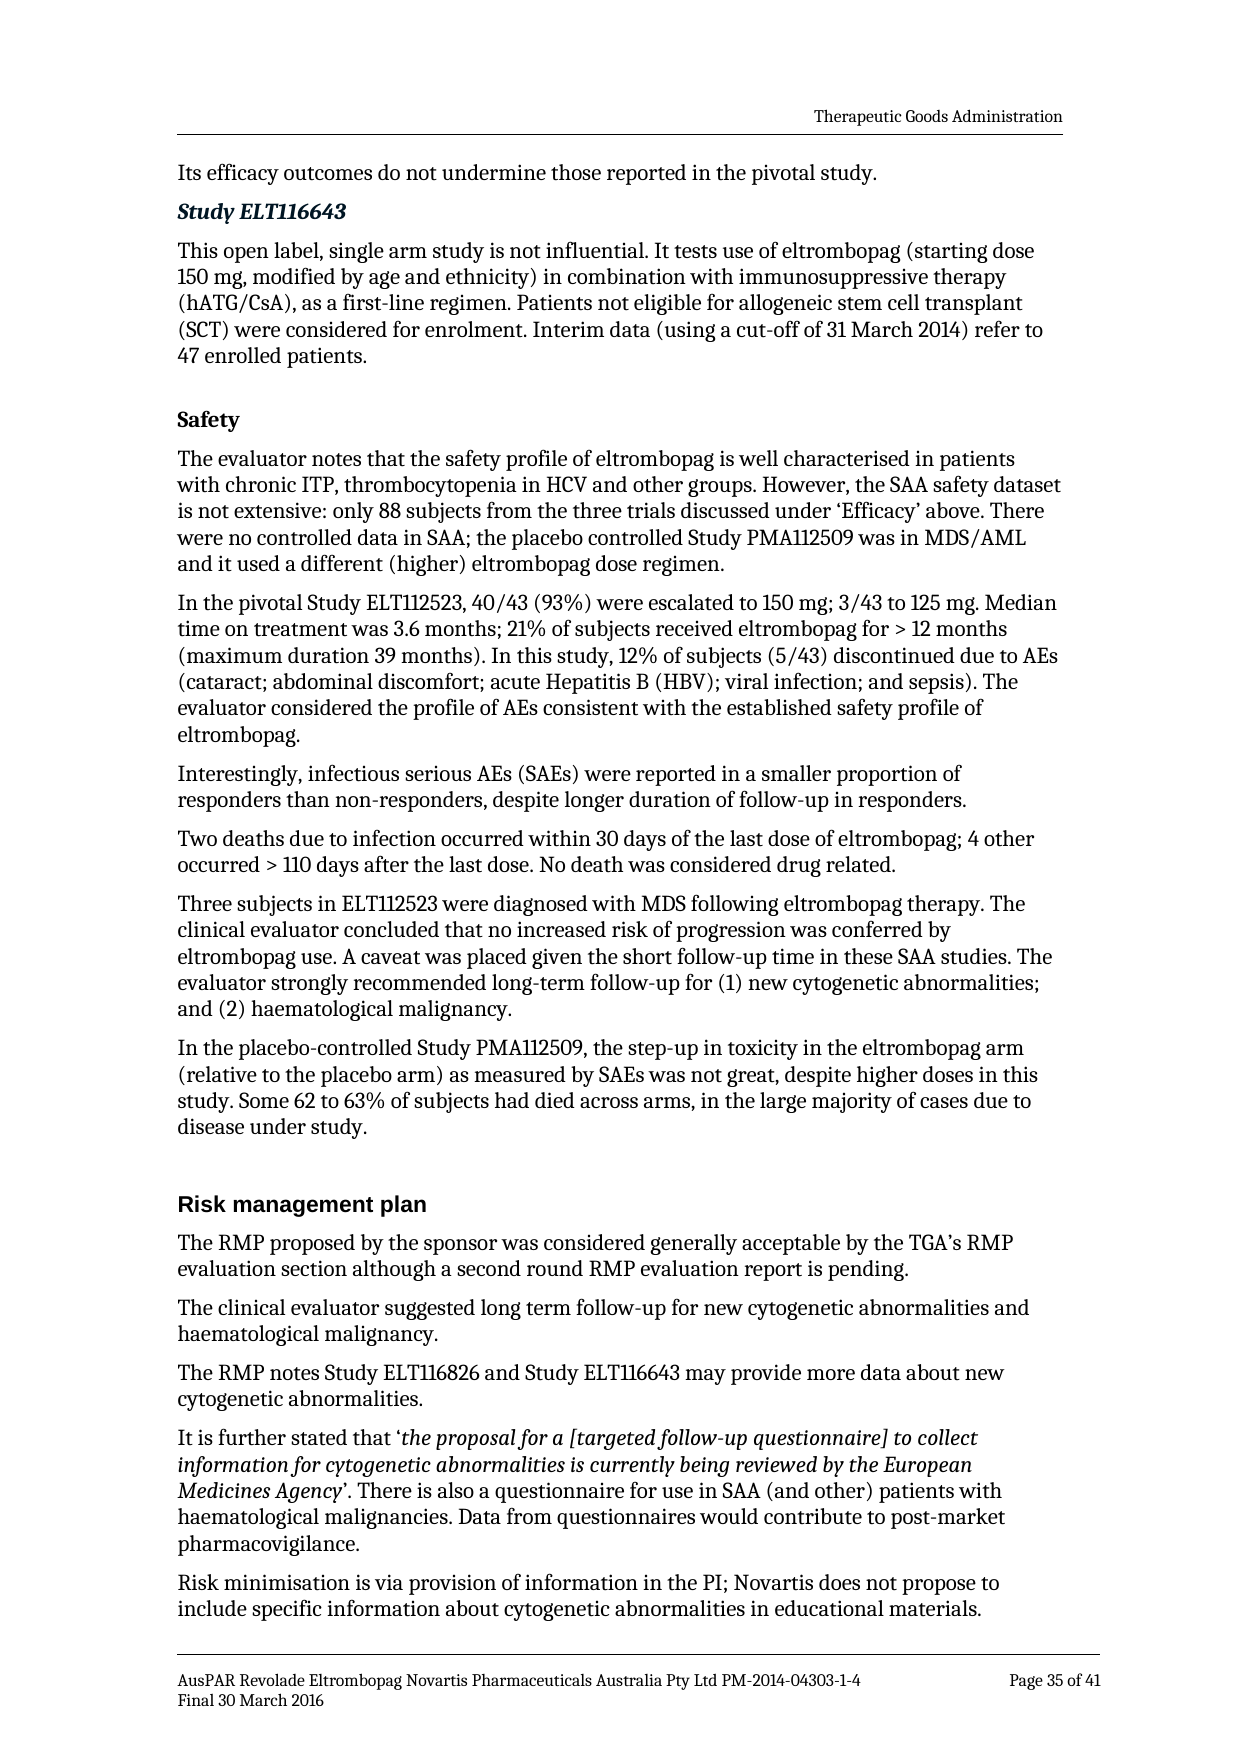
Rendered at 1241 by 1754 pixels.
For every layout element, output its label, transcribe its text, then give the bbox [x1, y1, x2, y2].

text It is further stated that ‘the proposal for a [targeted follow-up questionnaire] to collect information for cytogenetic abnormalities is currently being reviewed by the European Medicines Agency’. There is also a questionnaire for use in SAA (and other) patients with haematological malignancies. Data from questionnaires would contribute to post-market pharmacovigilance. [177, 1425, 1063, 1557]
text This open label, single arm study is not influential. It tests use of eltrombopag (starting dose 150 mg, modified by age and ethnicity) in combination with immunosuppressive therapy (hATG/CsA), as a first-line regimen. Patients not eligible for allogeneic stem cell transplant (SCT) were considered for enrolment. Interim data (using a cut-off of 31 March 2014) refer to 47 enrolled patients. [177, 237, 1063, 369]
subtitle Risk management plan [177, 1191, 1063, 1217]
text Interestingly, infectious serious AEs (SAEs) were reported in a smaller proportion of responders than non-responders, despite longer duration of follow-up in responders. [177, 760, 1063, 813]
text In the placebo-controlled Study PMA112509, the step-up in toxicity in the eltrombopag arm (relative to the placebo arm) as measured by SAEs was not great, despite higher doses in this study. Some 62 to 63% of subjects had died across arms, in the large majority of cases due to disease under study. [177, 1035, 1063, 1141]
subtitle Study ELT116643 [177, 198, 1063, 225]
subtitle Safety [177, 407, 1063, 433]
text The RMP notes Study ELT116826 and Study ELT116643 may provide more data about new cytogenetic abnormalities. [177, 1360, 1063, 1412]
text The evaluator notes that the safety profile of eltrombopag is well characterised in patients with chronic ITP, thrombocytopenia in HCV and other groups. However, the SAA safety dataset is not extensive: only 88 subjects from the three trials discussed under ‘Efficacy’ above. There were no controlled data in SAA; the placebo controlled Study PMA112509 was in MDS/AML and it used a different (higher) eltrombopag dose regimen. [177, 446, 1063, 577]
text Two deaths due to infection occurred within 30 days of the last dose of eltrombopag; 4 other occurred > 110 days after the last dose. No death was considered drug related. [177, 826, 1063, 878]
text In the pivotal Study ELT112523, 40/43 (93%) were escalated to 150 mg; 3/43 to 125 mg. Median time on treatment was 3.6 months; 21% of subjects received eltrombopag for > 12 months (maximum duration 39 months). In this study, 12% of subjects (5/43) discontinued due to AEs (cataract; abdominal discomfort; acute Hepatitis B (HBV); viral infection; and sepsis). The evaluator considered the profile of AEs consistent with the established safety profile of eltrombopag. [177, 590, 1063, 748]
text The RMP proposed by the sponsor was considered generally acceptable by the TGA’s RMP evaluation section although a second round RMP evaluation report is pending. [177, 1229, 1063, 1282]
text Risk minimisation is via provision of information in the PI; Novartis does not propose to include specific information about cytogenetic abnormalities in educational materials. [177, 1569, 1063, 1622]
text The clinical evaluator suggested long term follow-up for new cytogenetic abnormalities and haematological malignancy. [177, 1294, 1063, 1347]
text Its efficacy outcomes do not undermine those reported in the pivotal study. [177, 160, 1063, 186]
text Three subjects in ELT112523 were diagnosed with MDS following eltrombopag therapy. The clinical evaluator concluded that no increased risk of progression was conferred by eltrombopag use. A caveat was placed given the short follow-up time in these SAA studies. The evaluator strongly recommended long-term follow-up for (1) new cytogenetic abnormalities; and (2) haematological malignancy. [177, 891, 1063, 1023]
